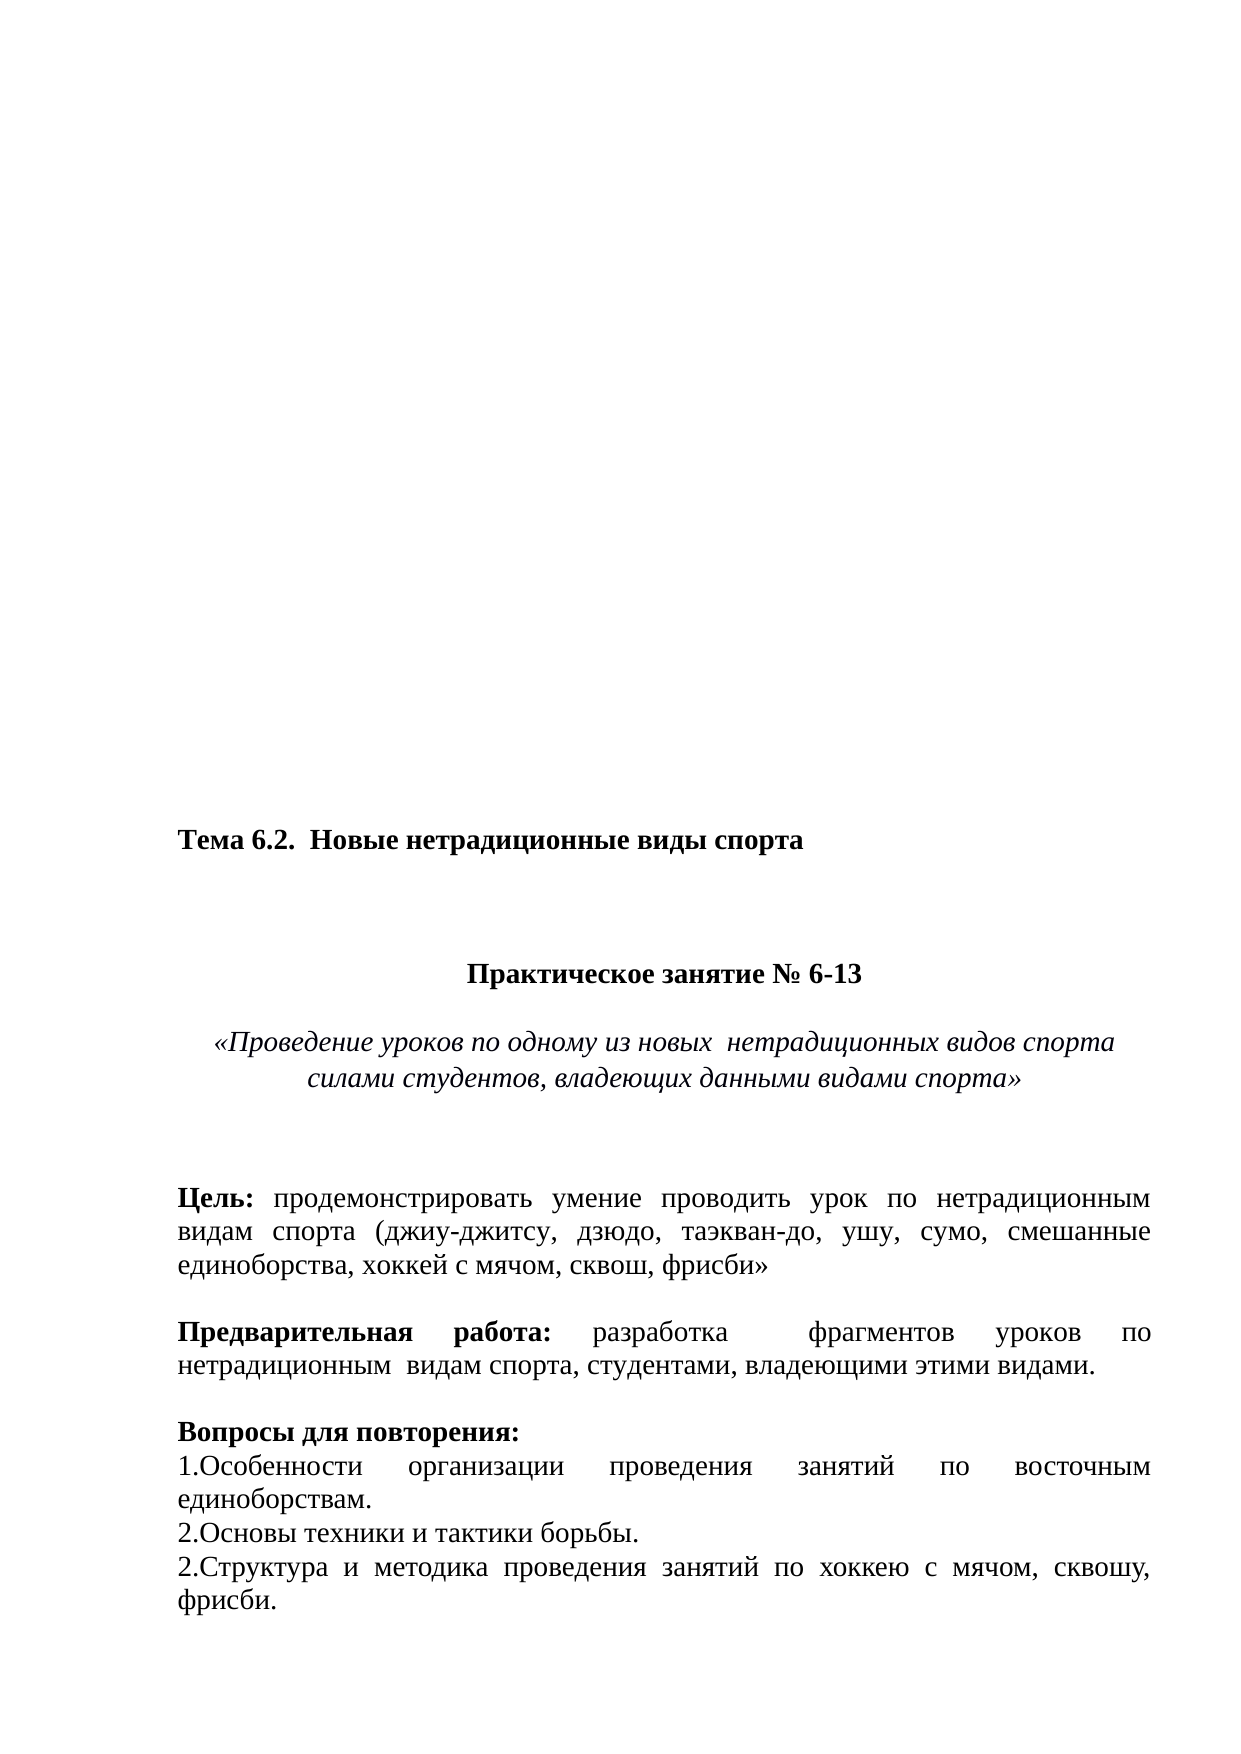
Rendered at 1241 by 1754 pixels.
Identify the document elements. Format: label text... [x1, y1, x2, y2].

text Вопросы для повторения: [177, 1414, 1152, 1448]
text 2.Основы техники и тактики борьбы. [177, 1515, 1152, 1549]
text Предварительная работа: разработка фрагментов уроков по нетрадиционным видам спорта, студентами, владеющими этими видами. [177, 1314, 1152, 1381]
text 2.Структура и методика проведения занятий по хоккею с мячом, сквошу, фрисби. [177, 1549, 1152, 1616]
text Практическое занятие № 6-13 [177, 957, 1152, 990]
text 1.Особенности организации проведения занятий по восточным единоборствам. [177, 1448, 1152, 1515]
text Тема 6.2. Новые нетрадиционные виды спорта [177, 822, 1152, 856]
text Цель: продемонстрировать умение проводить урок по нетрадиционным видам спорта (джиу-джитсу, дзюдо, таэкван-до, ушу, сумо, смешанные единоборства, хоккей с мячом, сквош, фрисби» [177, 1180, 1152, 1280]
text «Проведение уроков по одному из новых нетрадиционных видов спорта силами студентов, владеющих данными видами спорта» [177, 1024, 1152, 1093]
